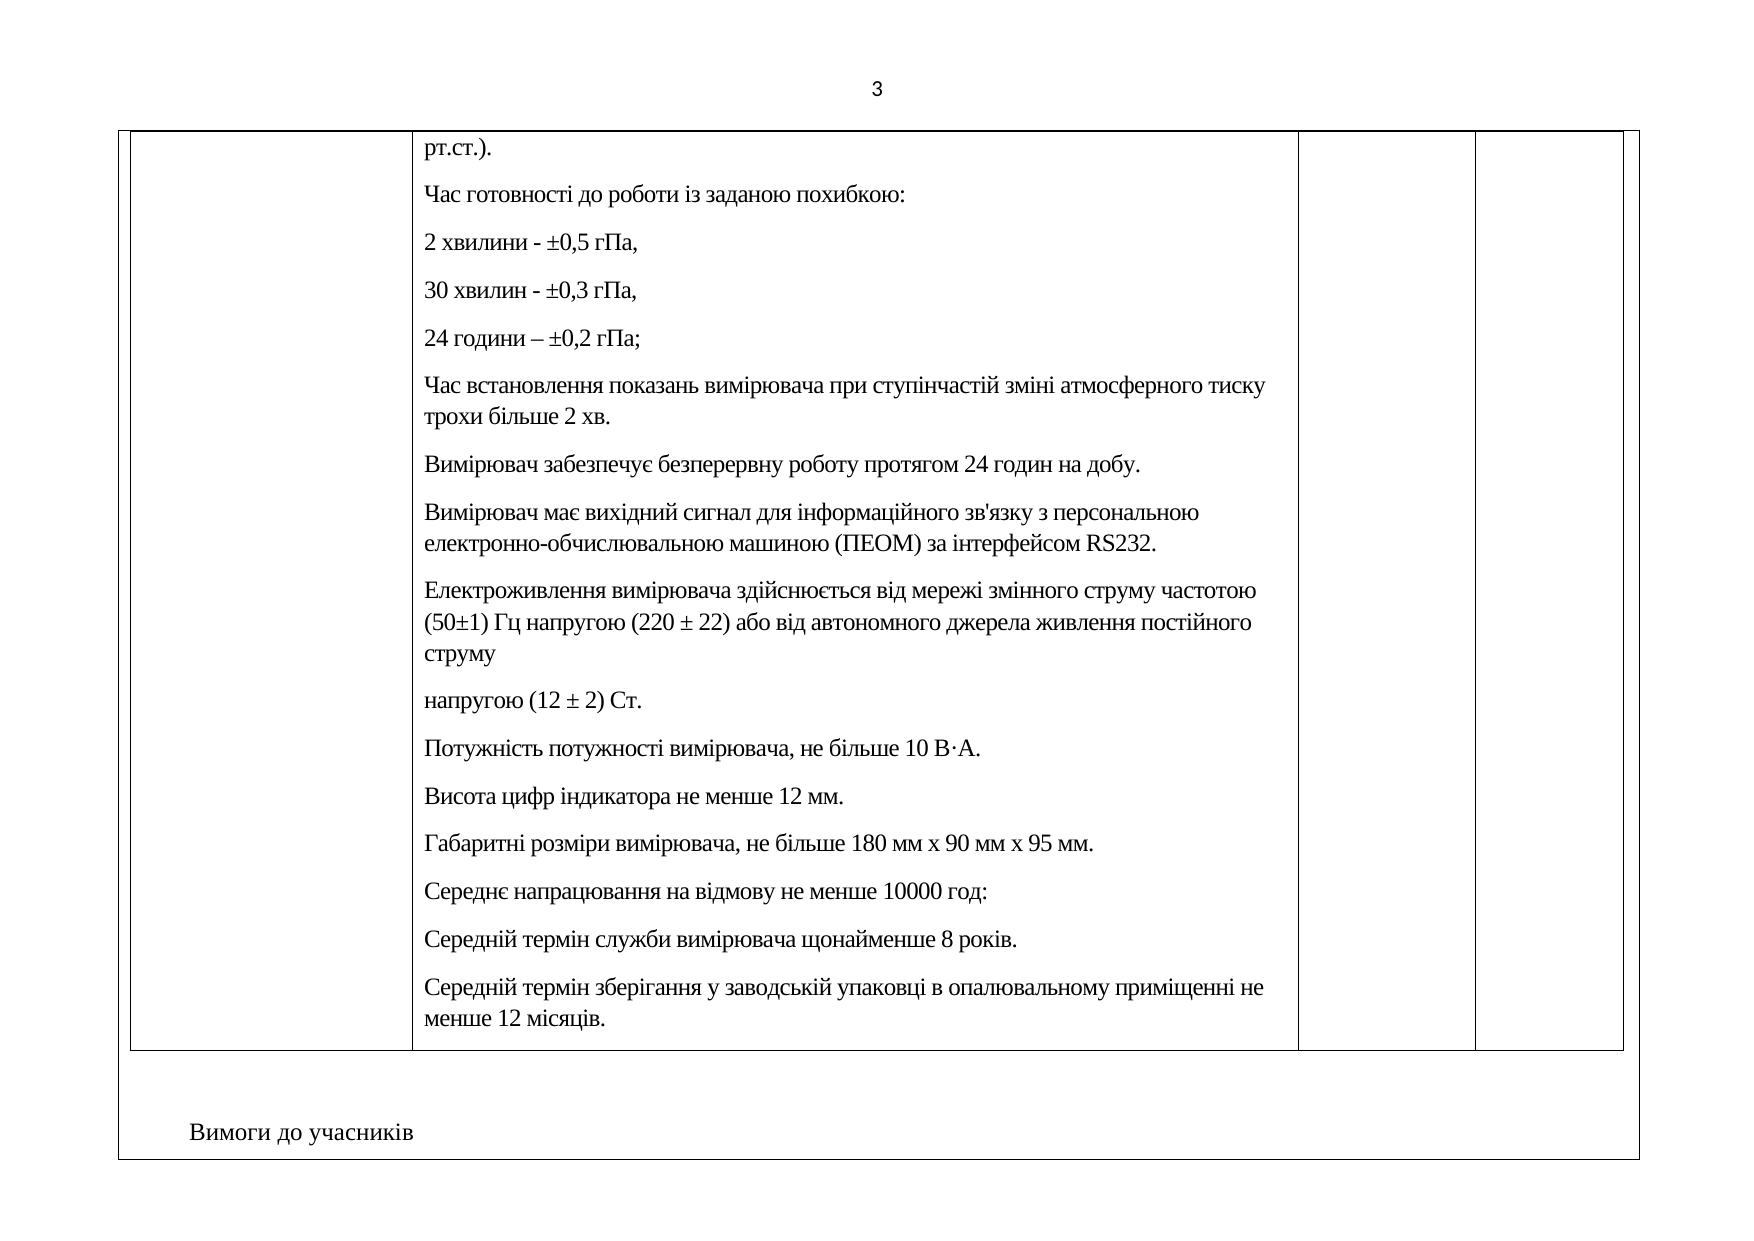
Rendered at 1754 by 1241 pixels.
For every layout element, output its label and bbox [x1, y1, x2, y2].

table_cell [119, 131, 1639, 1158]
